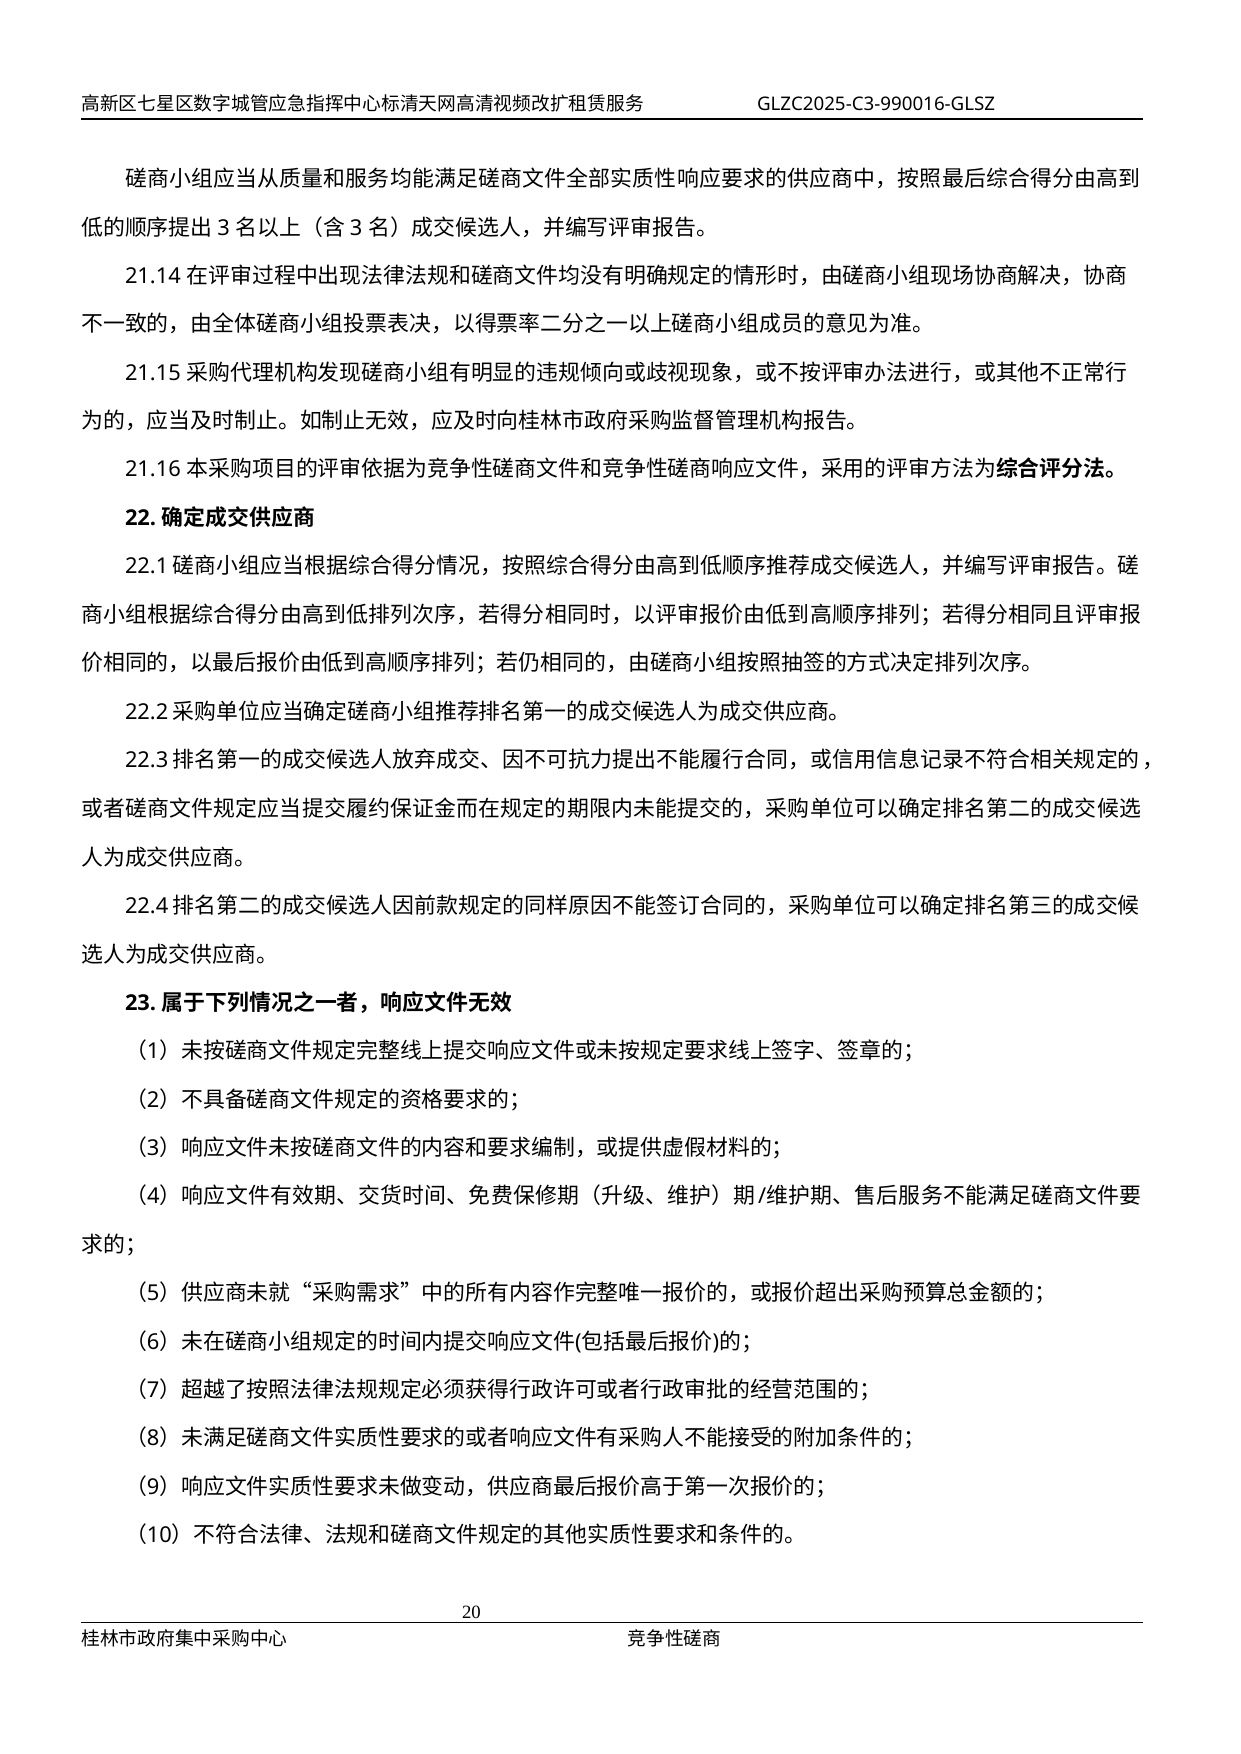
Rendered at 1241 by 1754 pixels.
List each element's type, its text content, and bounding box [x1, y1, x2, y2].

text （4）响应文件有效期、交货时间、免费保修期（升级、维护）期/维护期、售后服务不能满足磋商文件要求的； [81, 1178, 1143, 1259]
text （10）不符合法律、法规和磋商文件规定的其他实质性要求和条件的。 [81, 1517, 1143, 1549]
text 22.4排名第二的成交候选人因前款规定的同样原因不能签订合同的，采购单位可以确定排名第三的成交候选人为成交供应商。 [81, 887, 1143, 969]
text （3）响应文件未按磋商文件的内容和要求编制，或提供虚假材料的； [81, 1129, 1143, 1162]
text （5）供应商未就“采购需求”中的所有内容作完整唯一报价的，或报价超出采购预算总金额的； [81, 1275, 1143, 1307]
text 不一致的，由全体磋商小组投票表决，以得票率二分之一以上磋商小组成员的意见为准。 [81, 306, 1143, 338]
text 22.3排名第一的成交候选人放弃成交、因不可抗力提出不能履行合同，或信用信息记录不符合相关规定的，或者磋商文件规定应当提交履约保证金而在规定的期限内未能提交的，采购单位可以确定排名第二的成交候选人为成交供应商。 [81, 742, 1143, 872]
subtitle 22. 确定成交供应商 [81, 499, 1143, 532]
subtitle 23. 属于下列情况之一者，响应文件无效 [81, 984, 1143, 1017]
text （7）超越了按照法律法规规定必须获得行政许可或者行政审批的经营范围的； [81, 1372, 1143, 1404]
text （1）未按磋商文件规定完整线上提交响应文件或未按规定要求线上签字、签章的； [81, 1033, 1143, 1065]
text 21.16 本采购项目的评审依据为竞争性磋商文件和竞争性磋商响应文件，采用的评审方法为综合评分法。 [81, 451, 1143, 483]
text 为的，应当及时制止。如制止无效，应及时向桂林市政府采购监督管理机构报告。 [81, 402, 1143, 435]
text （2）不具备磋商文件规定的资格要求的； [81, 1081, 1143, 1114]
text （8）未满足磋商文件实质性要求的或者响应文件有采购人不能接受的附加条件的； [81, 1420, 1143, 1452]
text 21.14 在评审过程中出现法律法规和磋商文件均没有明确规定的情形时，由磋商小组现场协商解决，协商 [81, 257, 1143, 290]
text （6）未在磋商小组规定的时间内提交响应文件(包括最后报价)的； [81, 1323, 1143, 1356]
text 磋商小组应当从质量和服务均能满足磋商文件全部实质性响应要求的供应商中，按照最后综合得分由高到低的顺序提出 3 名以上（含 3 名）成交候选人，并编写评审报告。 [81, 160, 1143, 242]
text （9）响应文件实质性要求未做变动，供应商最后报价高于第一次报价的； [81, 1468, 1143, 1501]
text 21.15 采购代理机构发现磋商小组有明显的违规倾向或歧视现象，或不按评审办法进行，或其他不正常行 [81, 354, 1143, 387]
text 22.2采购单位应当确定磋商小组推荐排名第一的成交候选人为成交供应商。 [81, 693, 1143, 726]
text 22.1磋商小组应当根据综合得分情况，按照综合得分由高到低顺序推荐成交候选人，并编写评审报告。磋商小组根据综合得分由高到低排列次序，若得分相同时，以评审报价由低到高顺序排列；若得分相同且评审报价相同的，以最后报价由低到高顺序排列；若仍相同的，由磋商小组按照抽签的方式决定排列次序。 [81, 547, 1143, 677]
